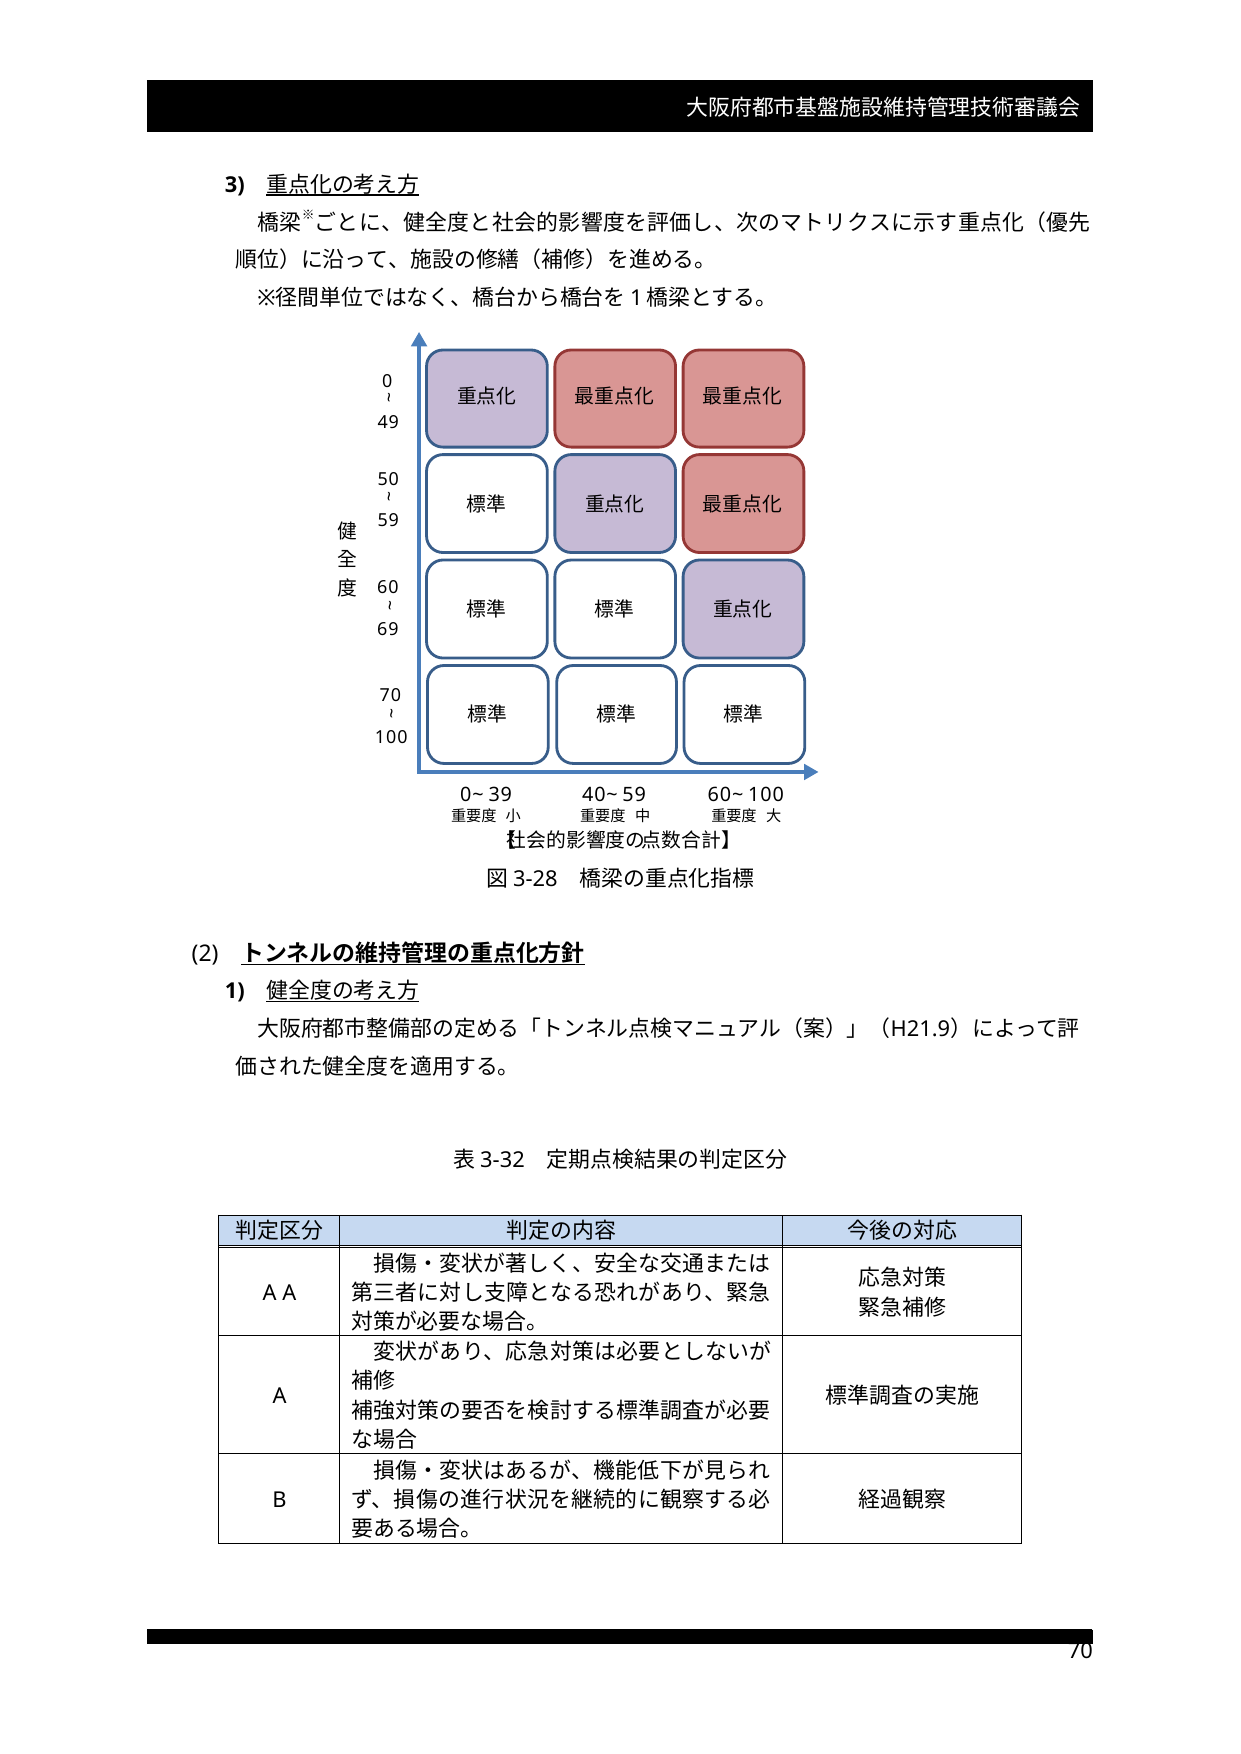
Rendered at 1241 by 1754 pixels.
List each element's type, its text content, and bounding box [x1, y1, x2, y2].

subtitle 健全度の考え方 [224, 971, 1092, 1008]
text 橋梁※ごとに、健全度と社会的影響度を評価し、次のマトリクスに示す重点化（優先順位）に沿って、施設の修繕（補修）を進める。 [235, 202, 1092, 277]
table_cell B [219, 1454, 339, 1543]
table_cell 変状があり、応急対策は必要としないが補修 補強対策の要否を検討する標準調査が必要な場合 [340, 1336, 782, 1453]
table_cell 損傷・変状が著しく、安全な交通または第三者に対し支障となる恐れがあり、緊急対策が必要な場合。 [340, 1248, 782, 1335]
table_cell 応急対策 緊急補修 [783, 1248, 1021, 1335]
table_header 判定の内容 [340, 1216, 782, 1245]
table_cell 経過観察 [783, 1454, 1021, 1543]
subtitle 重点化の考え方 [224, 164, 1092, 202]
table_cell A [219, 1336, 339, 1453]
table_cell 損傷・変状はあるが、機能低下が見られず、損傷の進行状況を継続的に観察する必要ある場合。 [340, 1454, 782, 1543]
text 大阪府都市整備部の定める「トンネル点検マニュアル（案）」（H21.9）によって評価された健全度を適用する。 [235, 1008, 1092, 1083]
table_header 今後の対応 [783, 1216, 1021, 1245]
table_cell 標準調査の実施 [783, 1336, 1021, 1453]
subtitle トンネルの維持管理の重点化方針 [191, 933, 1092, 971]
table_header 判定区分 [219, 1216, 339, 1245]
table_cell A A [219, 1248, 339, 1335]
text ※径間単位ではなく、橋台から橋台を1橋梁とする。 [235, 277, 1092, 314]
